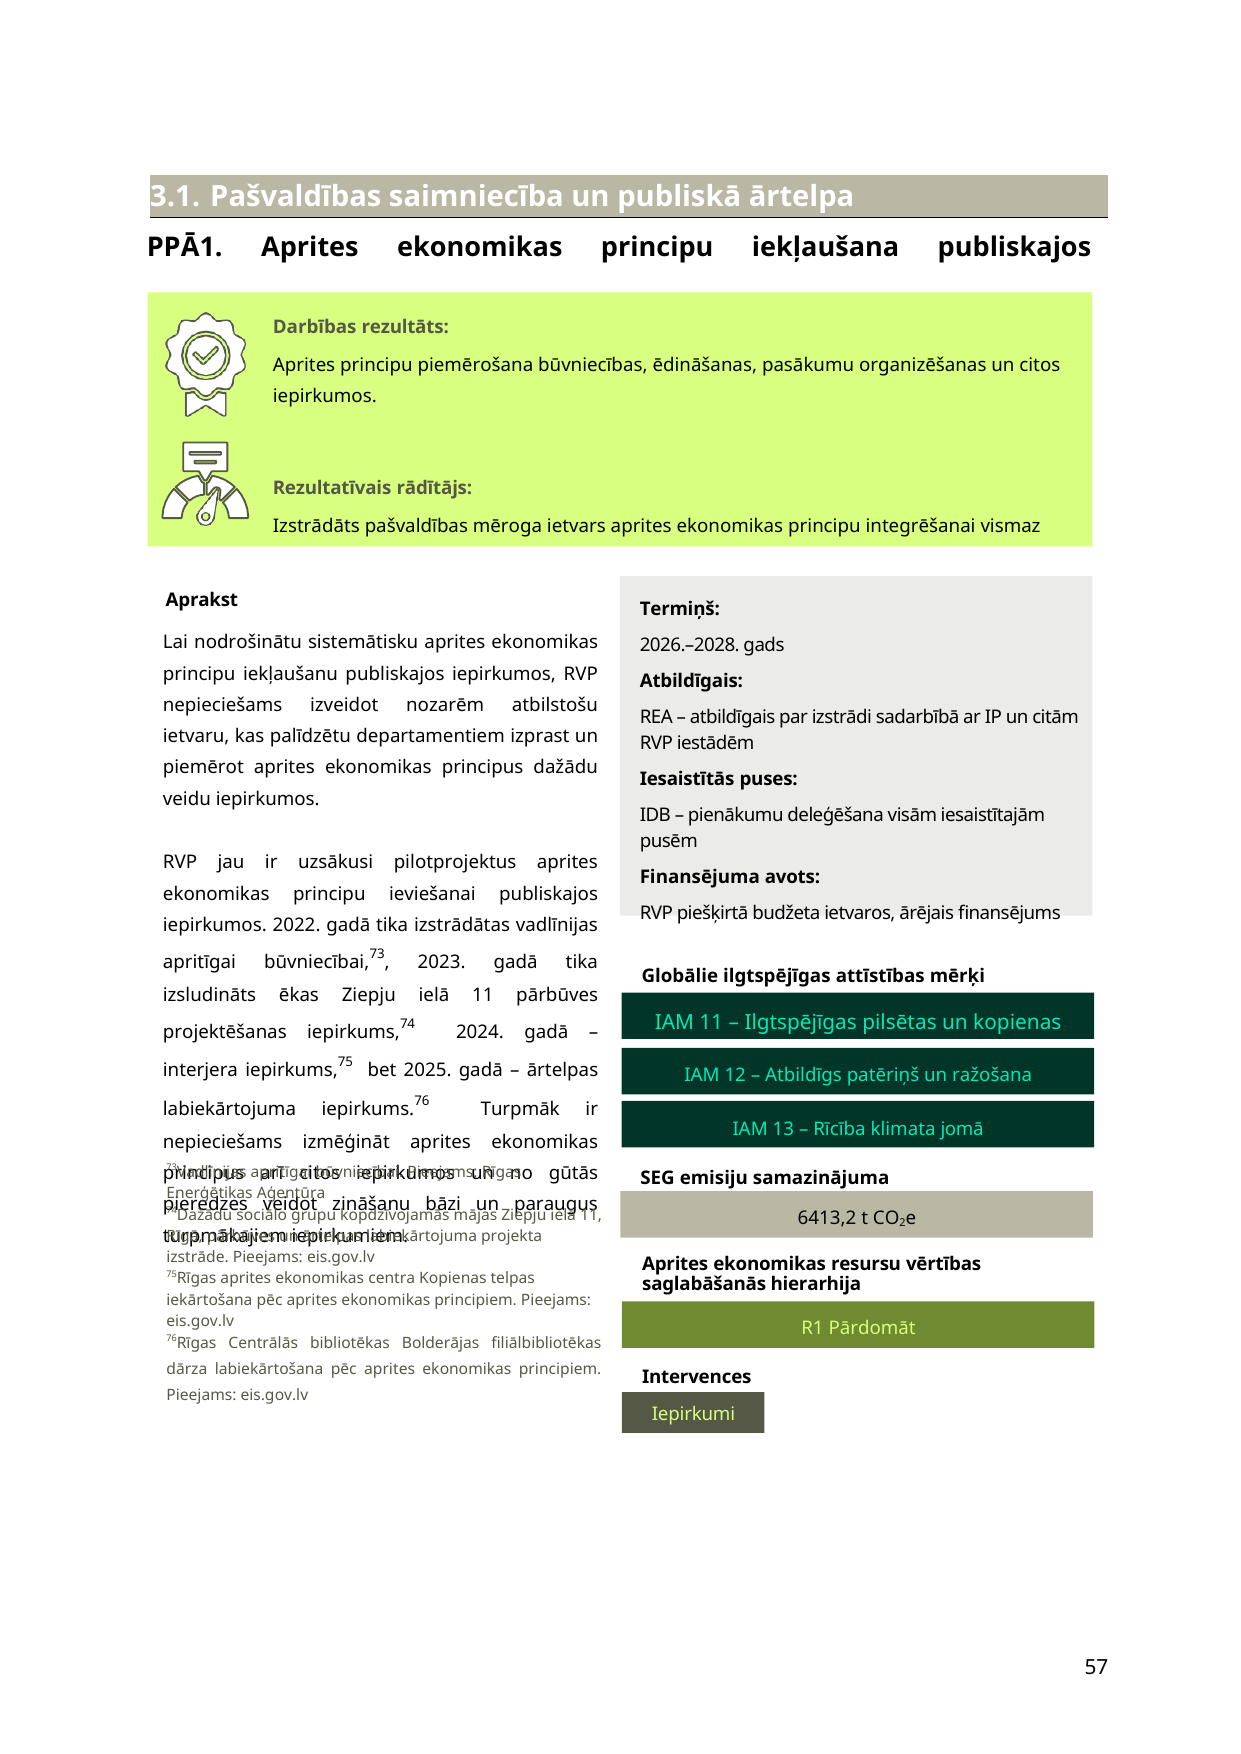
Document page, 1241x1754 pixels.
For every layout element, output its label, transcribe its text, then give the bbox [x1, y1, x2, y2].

picture [196, 488, 219, 526]
subtitle Pašvaldības saimniecība un publiskā ārtelpa [150, 175, 1108, 217]
picture [165, 312, 246, 417]
